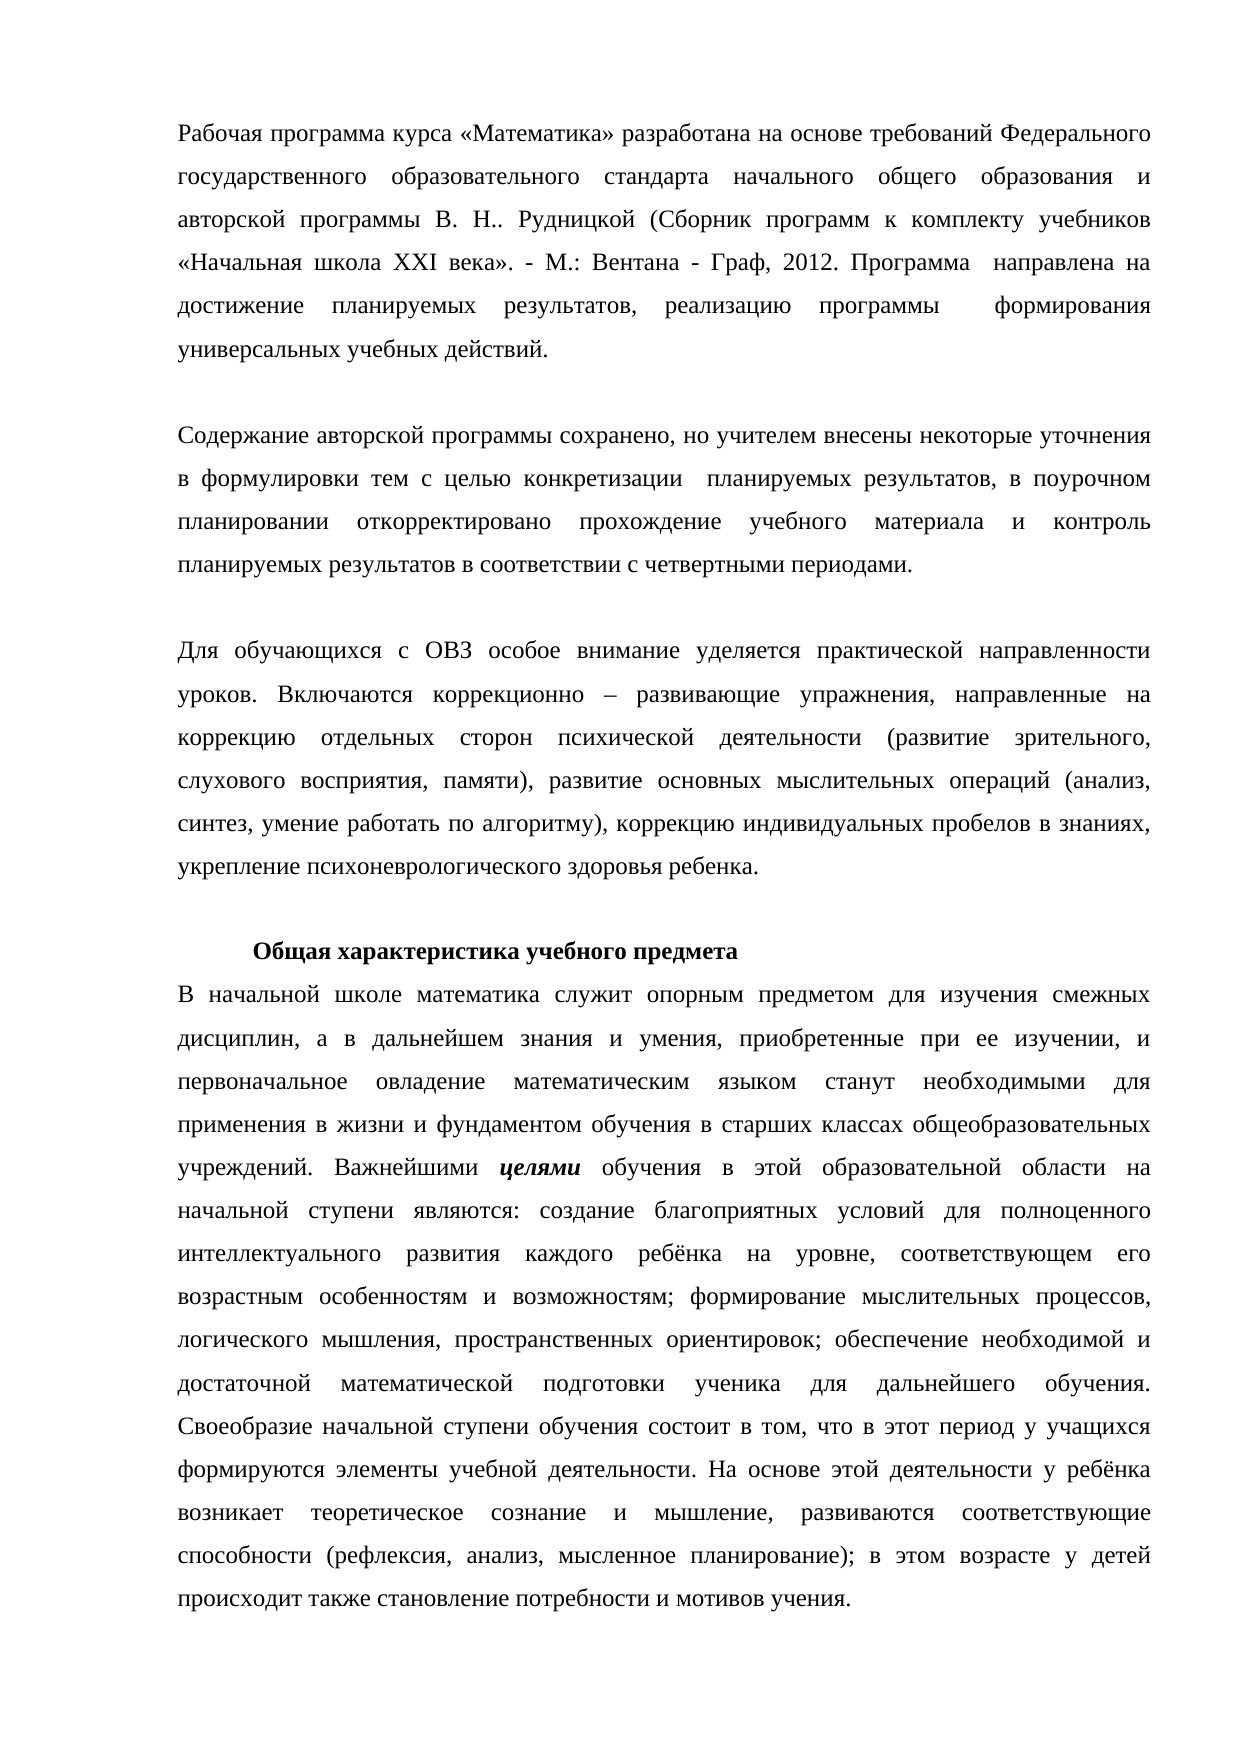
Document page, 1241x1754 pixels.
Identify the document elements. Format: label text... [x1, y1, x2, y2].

text Содержание авторской программы сохранено, но учителем внесены некоторые уточнения в формулировки тем с целью конкретизации планируемых результатов, в поурочном планировании откорректировано прохождение учебного материала и контроль планируемых результатов в соответствии с четвертными периодами. [177, 420, 1152, 578]
text В начальной школе математика служит опорным предметом для изучения смежных дисциплин, а в дальнейшем знания и умения, приобретенные при ее изучении, и первоначальное овладение математическим языком станут необходимыми для применения в жизни и фундаментом обучения в старших классах общеобразовательных учреждений. Важнейшими целями обучения в этой образовательной области на начальной ступени являются: создание благоприятных условий для полноценного интеллектуального развития каждого ребёнка на уровне, соответствующем его возрастным особенностям и возможностям; формирование мыслительных процессов, логического мышления, пространственных ориентировок; обеспечение необходимой и достаточной математической подготовки ученика для дальнейшего обучения. Своеобразие начальной ступени обучения состоит в том, что в этот период у учащихся формируются элементы учебной деятельности. На основе этой деятельности у ребёнка возникает теоретическое сознание и мышление, развиваются соответствующие способности (рефлексия, анализ, мысленное планирование); в этом возрасте у детей происходит также становление потребности и мотивов учения. [177, 979, 1152, 1612]
text Для обучающихся с ОВЗ особое внимание уделяется практической направленности уроков. Включаются коррекционно – развивающие упражнения, направленные на коррекцию отдельных сторон психической деятельности (развитие зрительного, слухового восприятия, памяти), развитие основных мыслительных операций (анализ, синтез, умение работать по алгоритму), коррекцию индивидуальных пробелов в знаниях, укрепление психоневрологического здоровья ребенка. [177, 636, 1152, 880]
text Общая характеристика учебного предмета [177, 936, 1152, 965]
text Рабочая программа курса «Математика» разработана на основе требований Федерального государственного образовательного стандарта начального общего образования и авторской программы В. Н.. Рудницкой (Сборник программ к комплекту учебников «Начальная школа XXI века». - М.: Вентана - Граф, 2012. Программа направлена на достижение планируемых результатов, реализацию программы формирования универсальных учебных действий. [177, 118, 1152, 362]
